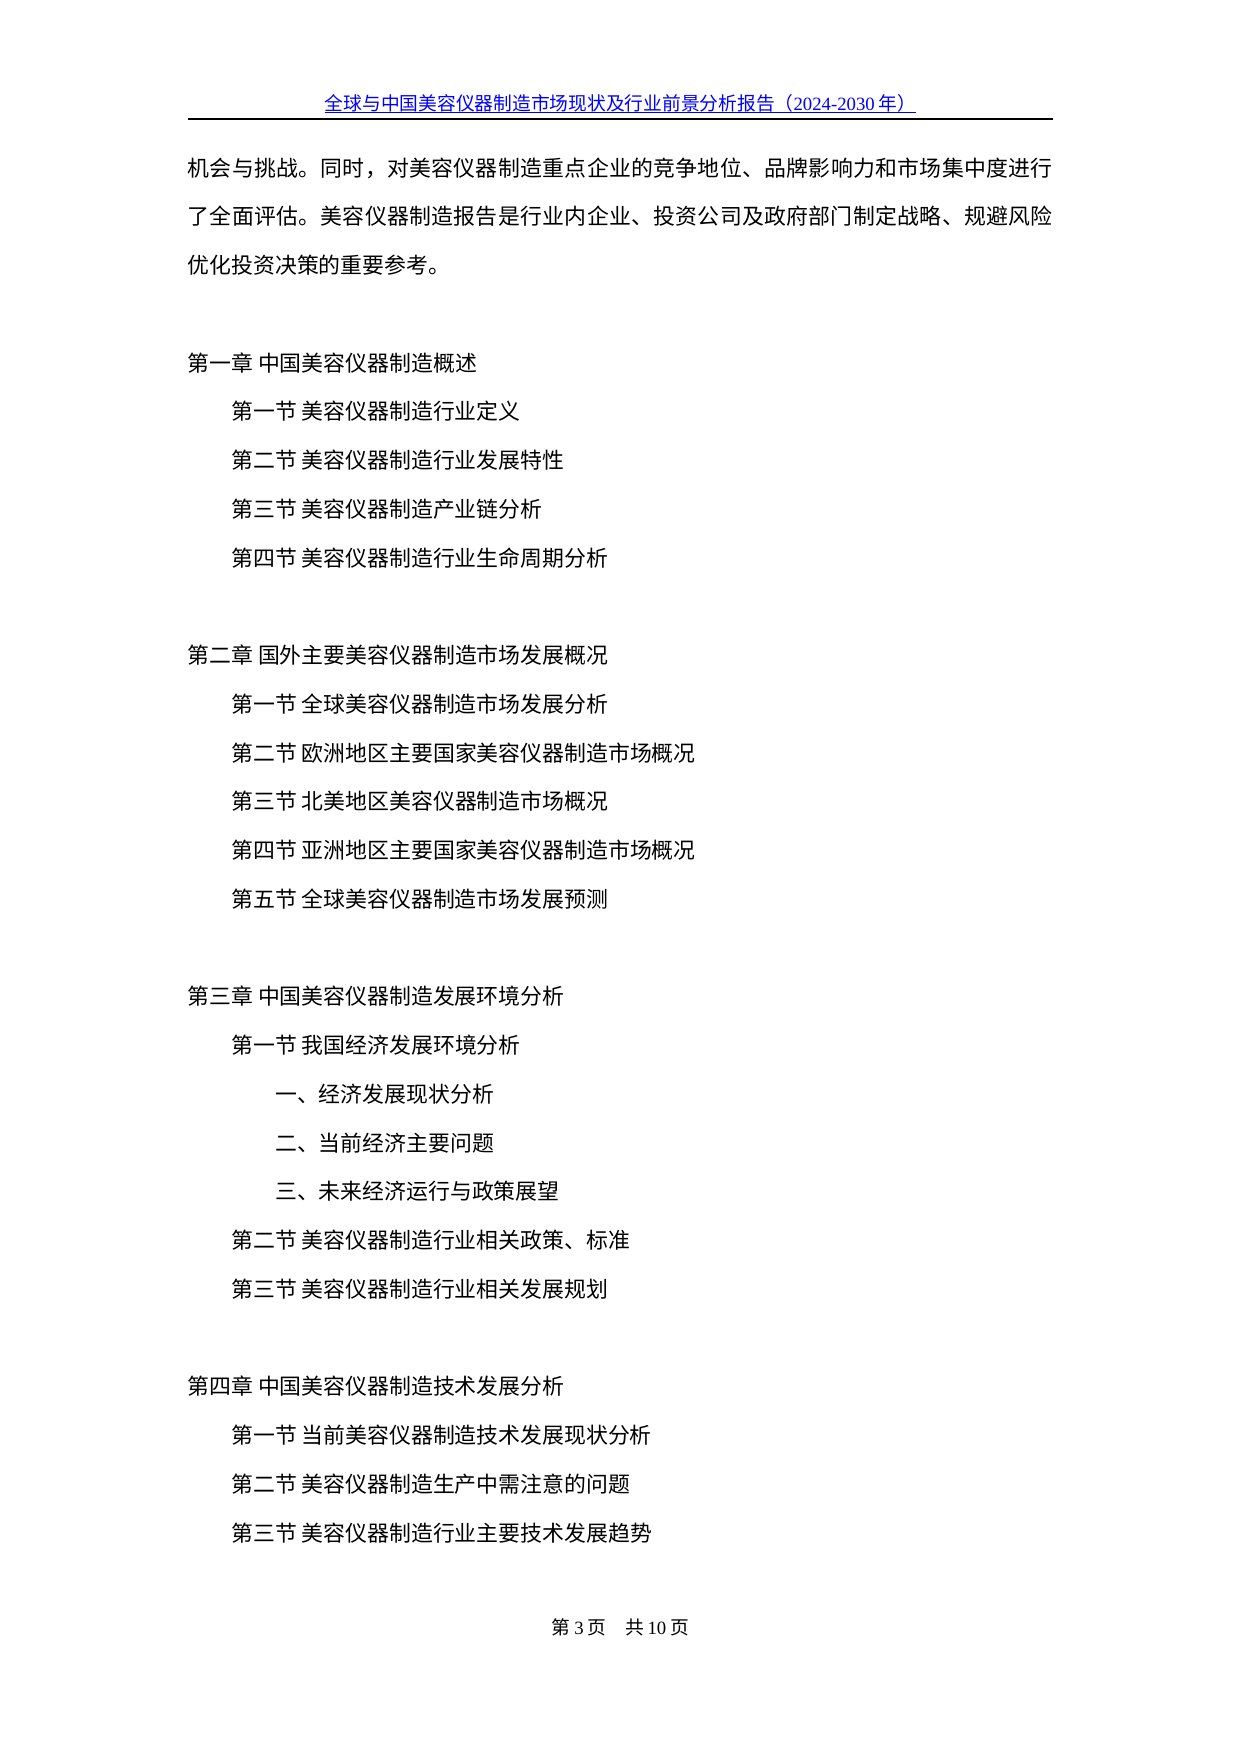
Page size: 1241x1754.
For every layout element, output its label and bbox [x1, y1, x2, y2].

text [187, 150, 1053, 1548]
